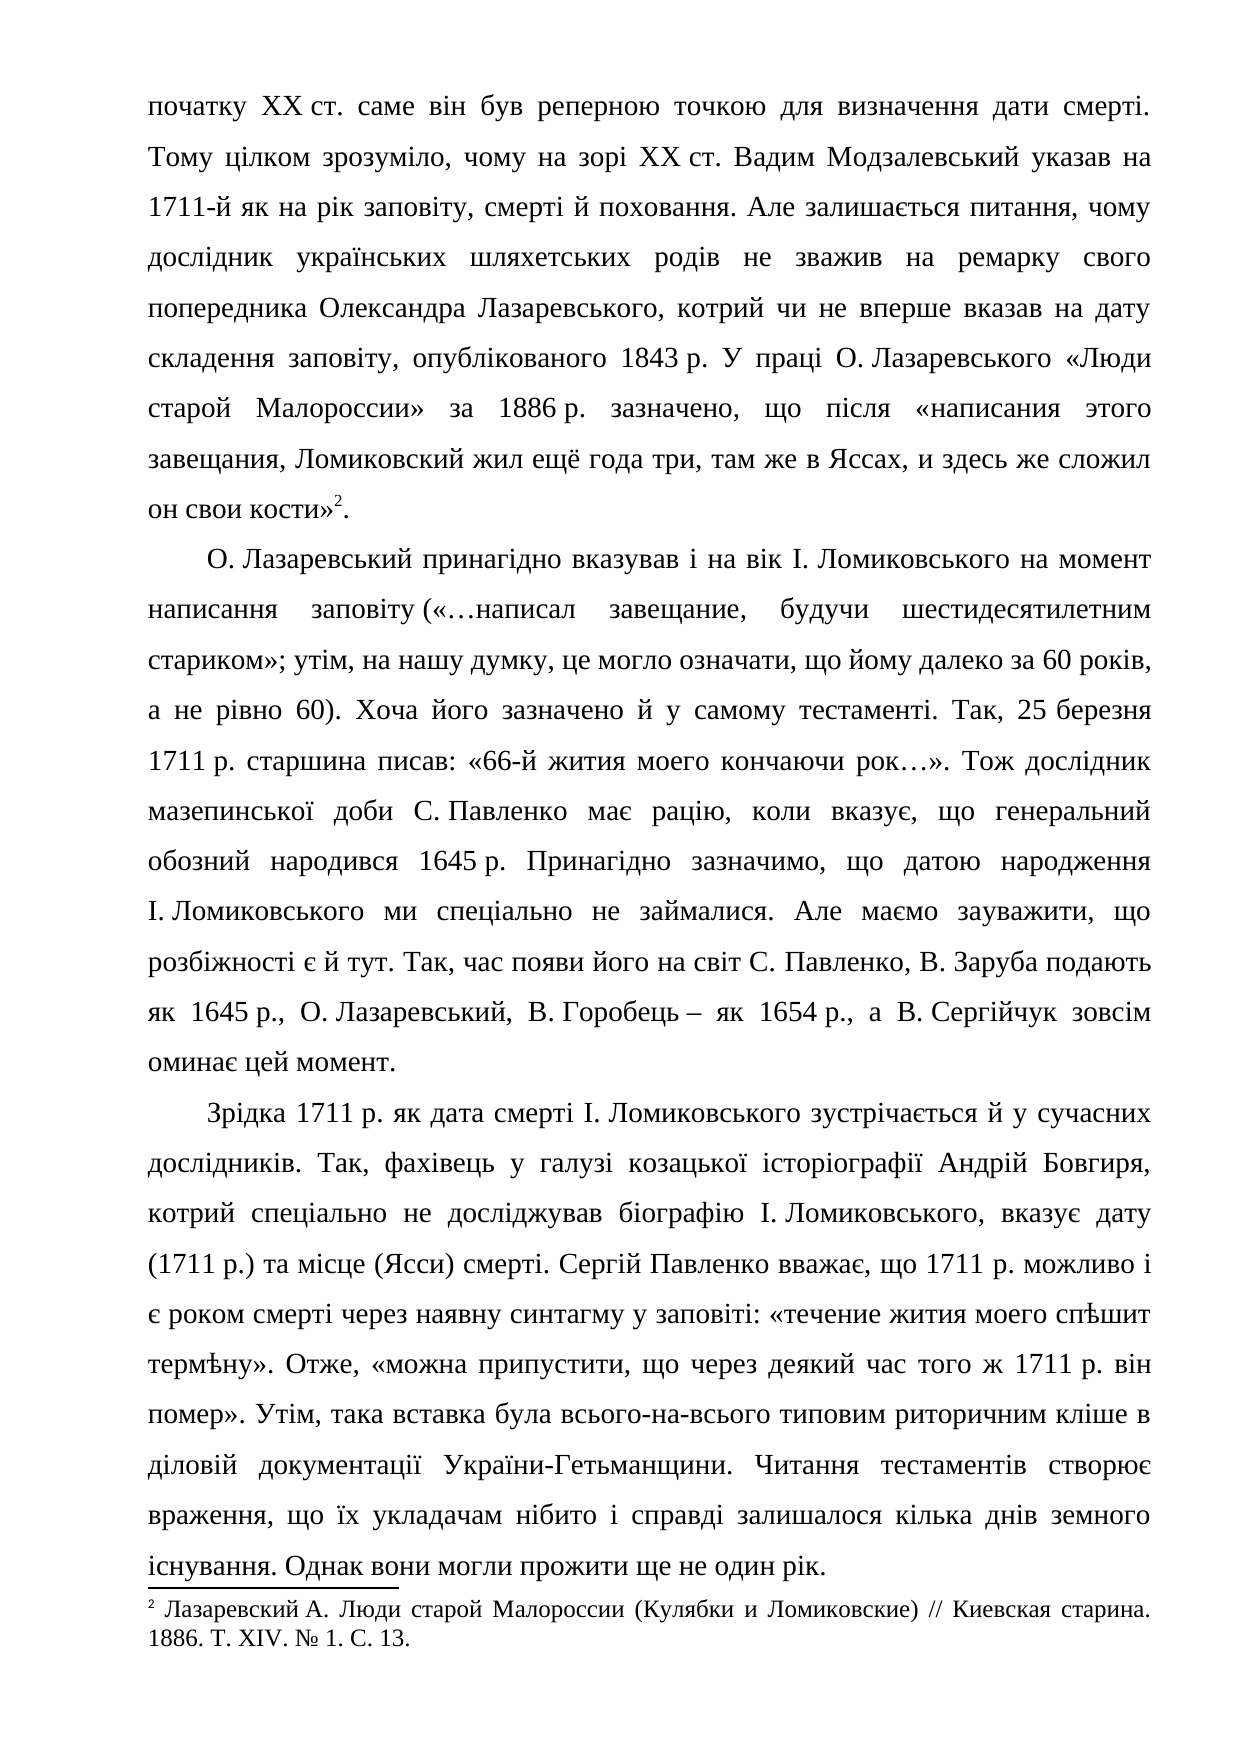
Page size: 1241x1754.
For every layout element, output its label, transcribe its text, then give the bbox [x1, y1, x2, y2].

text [148, 88, 1152, 524]
text О. Лазаревський принагідно вказував і на вік І. Ломиковського на момент написання заповіту («…написал завещание, будучи шестидесятилетним стариком»; утім, на нашу думку, це могло означати, що йому далеко за 60 років, а не рівно 60). Хоча його зазначено й у самому тестаменті. Так, 25 березня 1711 р. старшина писав: «66-й жития моего кончаючи рок…». Тож дослідник мазепинської доби С. Павленко має рацію, коли вказує, що генеральний обозний народився 1645 р. Принагідно зазначимо, що датою народження І. Ломиковського ми спеціально не займалися. Але маємо зауважити, що розбіжності є й тут. Так, час появи його на світ С. Павленко, В. Заруба подають як 1645 р., О. Лазаревський, В. Горобець – як 1654 р., а В. Сергійчук зовсім оминає цей момент. [148, 541, 1152, 1078]
text Зрідка 1711 р. як дата смерті І. Ломиковського зустрічається й у сучасних дослідників. Так, фахівець у галузі козацької історіографії Андрій Бовгиря, котрий спеціально не досліджував біографію І. Ломиковського, вказує дату (1711 р.) та місце (Ясси) смерті. Сергій Павленко вважає, що 1711 р. можливо і є роком смерті через наявну синтагму у заповіті: «течение жития моего спѣшит термѣну». Отже, «можна припустити, що через деякий час того ж 1711 р. він помер». Утім, така вставка була всього-на-всього типовим риторичним кліше в діловій документації України-Гетьманщини. Читання тестаментів створює враження, що їх укладачам нібито і справді залишалося кілька днів земного існування. Однак вони могли прожити ще не один рік. [148, 1095, 1152, 1581]
